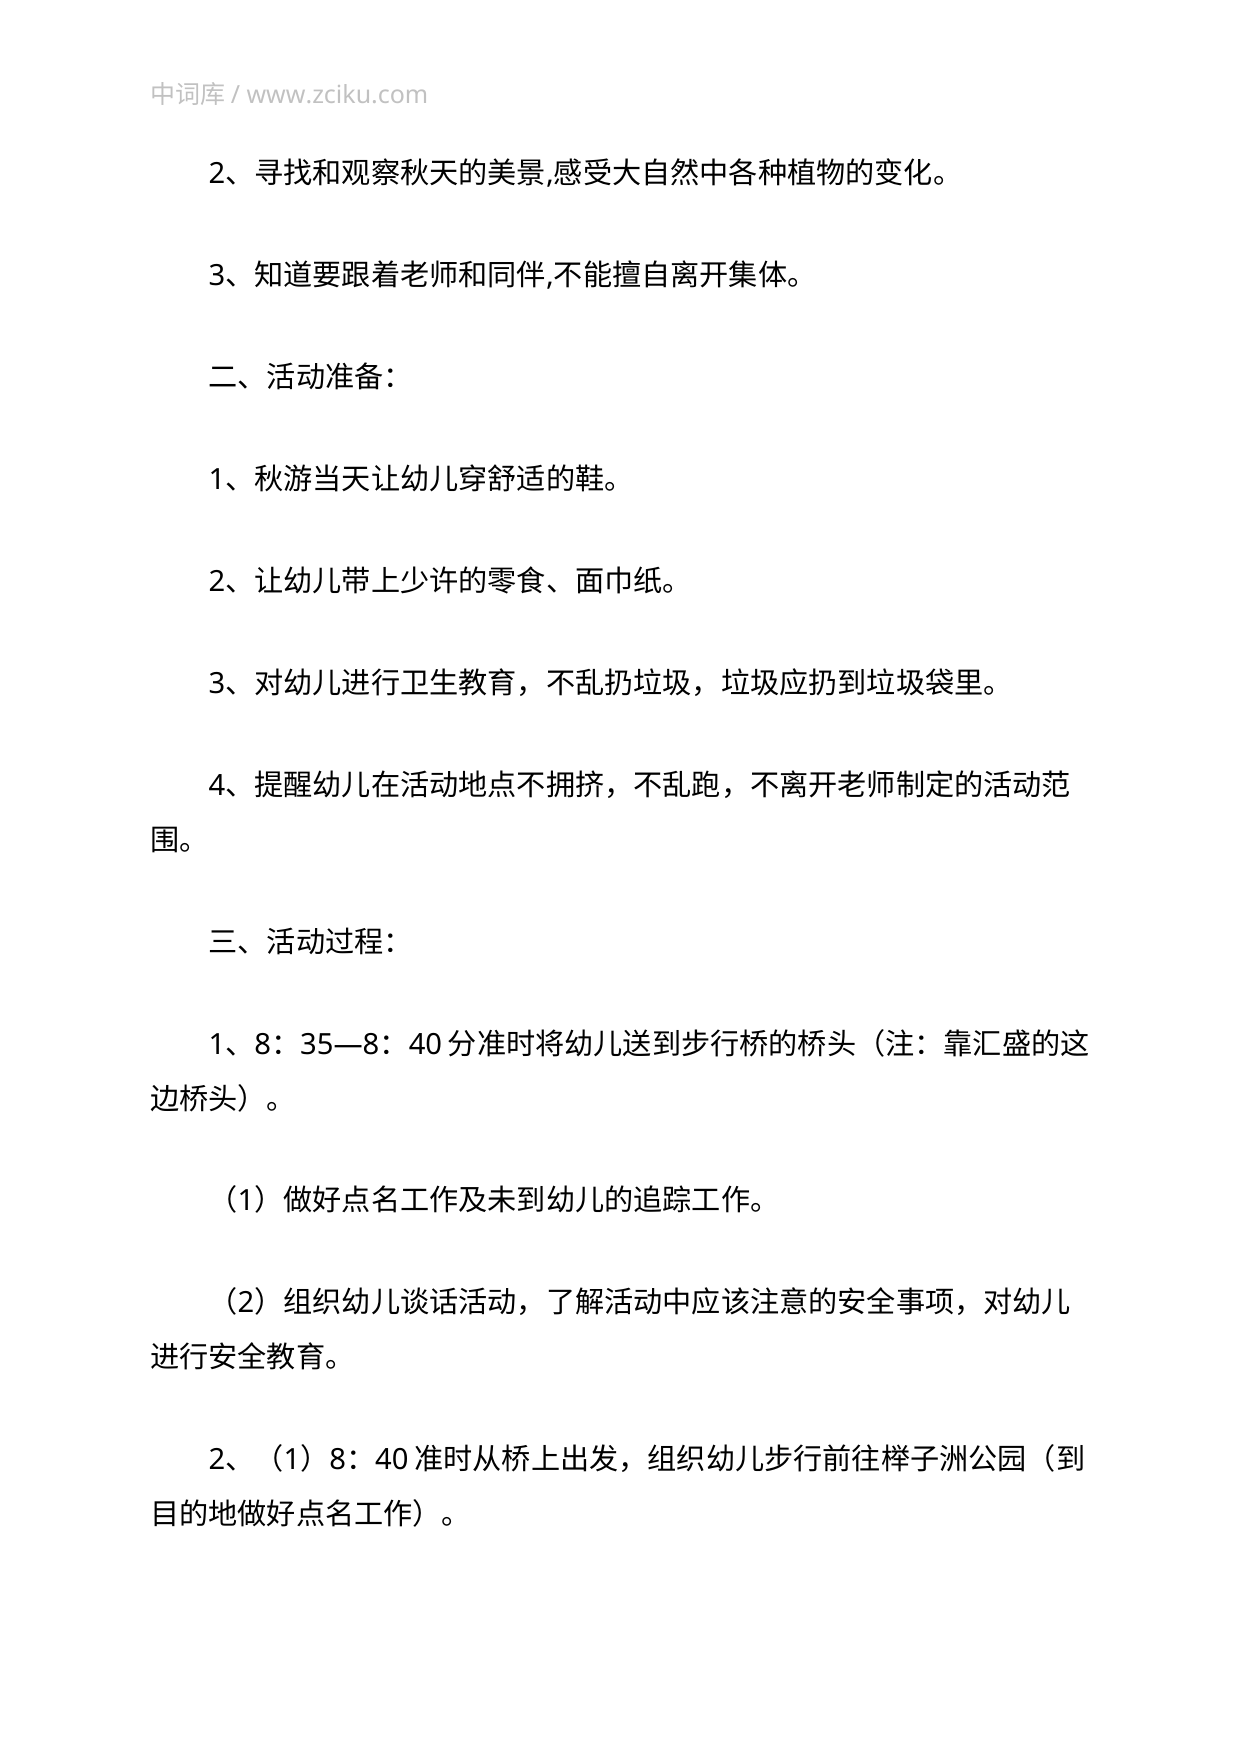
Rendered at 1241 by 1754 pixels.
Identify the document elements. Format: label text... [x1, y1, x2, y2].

text （2）组织幼儿谈话活动，了解活动中应该注意的安全事项，对幼儿进行安全教育。 [150, 1279, 1090, 1376]
text 4、提醒幼儿在活动地点不拥挤，不乱跑，不离开老师制定的活动范围。 [150, 762, 1090, 859]
text 1、8：35—8：40分准时将幼儿送到步行桥的桥头（注：靠汇盛的这边桥头）。 [150, 1020, 1090, 1117]
text 3、对幼儿进行卫生教育，不乱扔垃圾，垃圾应扔到垃圾袋里。 [150, 660, 1090, 702]
text 三、活动过程： [150, 918, 1090, 961]
text 2、（1）8：40准时从桥上出发，组织幼儿步行前往榉子洲公园（到目的地做好点名工作）。 [150, 1436, 1090, 1533]
text 2、让幼儿带上少许的零食、面巾纸。 [150, 558, 1090, 600]
text 3、知道要跟着老师和同伴,不能擅自离开集体。 [150, 252, 1090, 294]
text （1）做好点名工作及未到幼儿的追踪工作。 [150, 1177, 1090, 1219]
text 2、寻找和观察秋天的美景,感受大自然中各种植物的变化。 [150, 150, 1090, 192]
text 二、活动准备： [150, 354, 1090, 396]
text 1、秋游当天让幼儿穿舒适的鞋。 [150, 456, 1090, 498]
